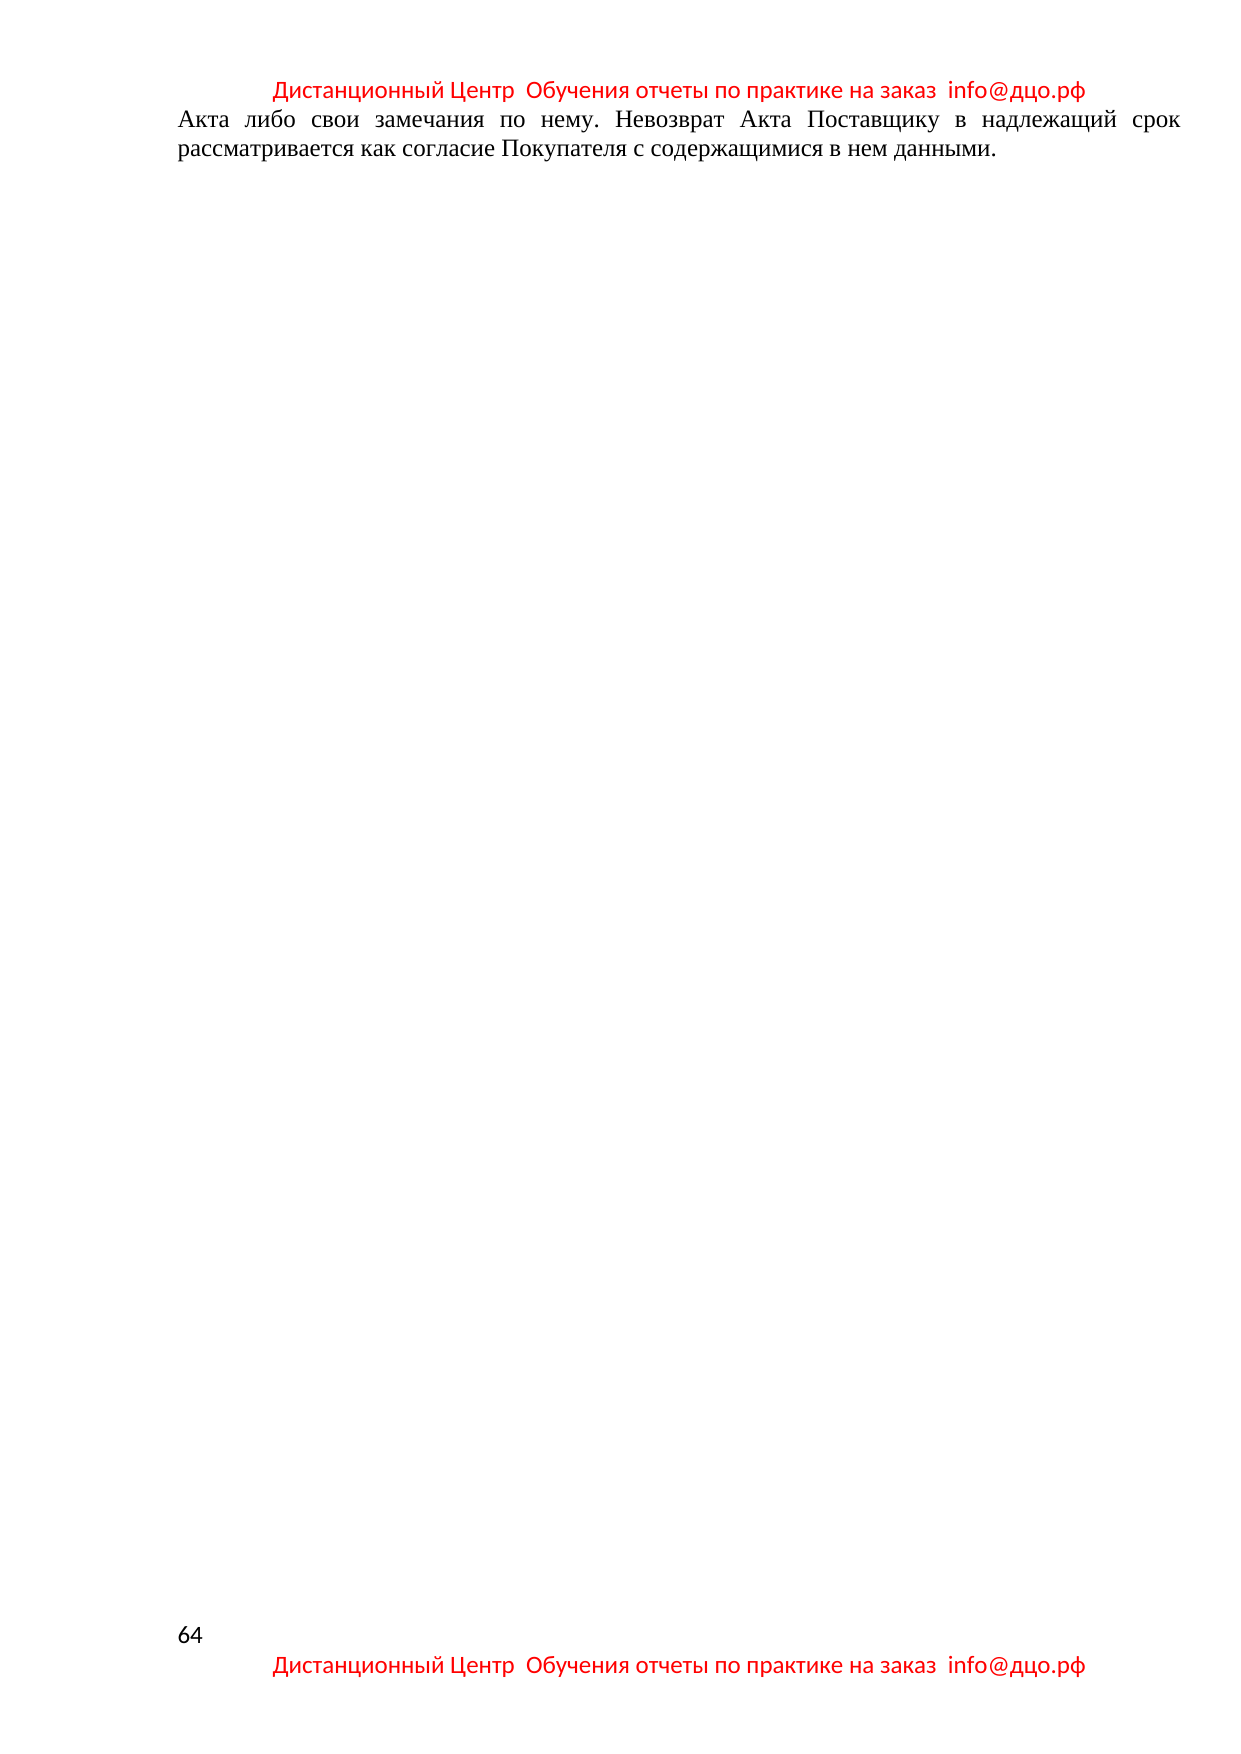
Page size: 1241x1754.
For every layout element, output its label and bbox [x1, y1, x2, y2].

text [177, 104, 1181, 162]
